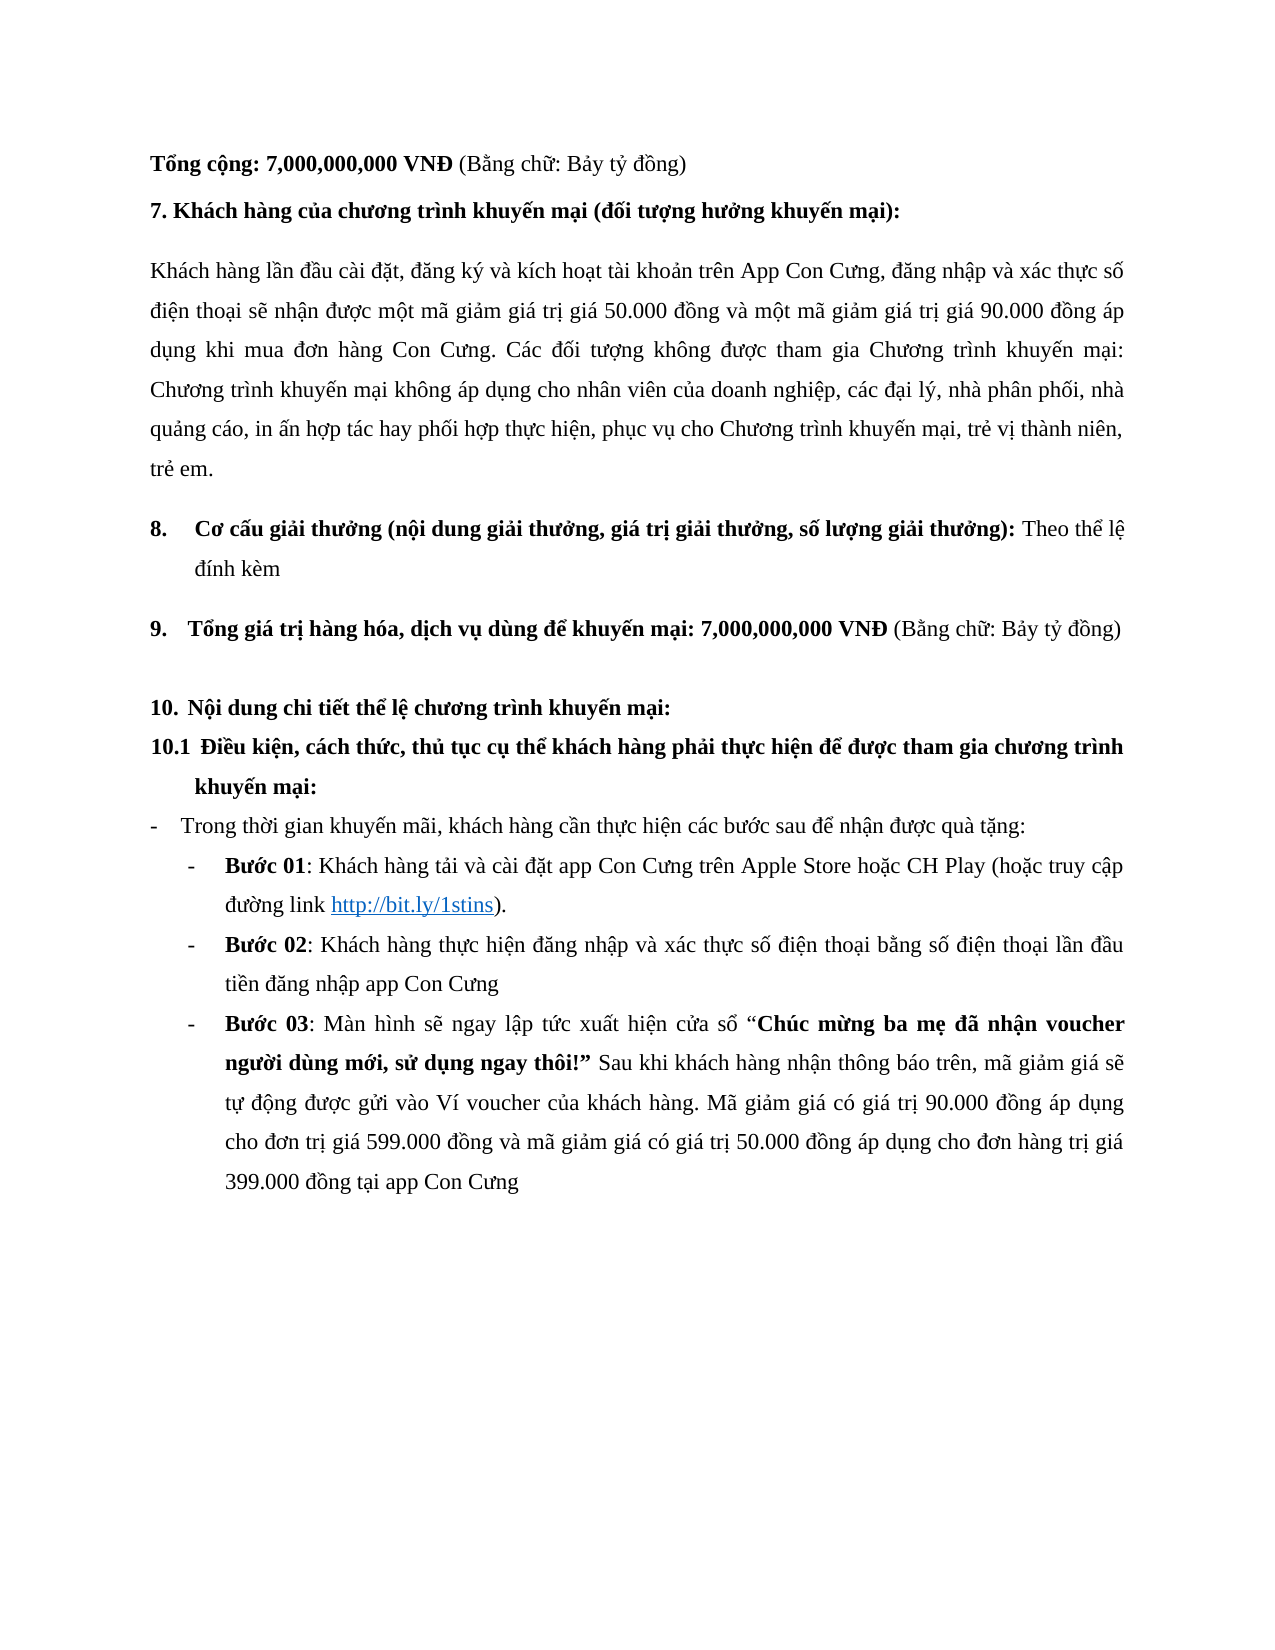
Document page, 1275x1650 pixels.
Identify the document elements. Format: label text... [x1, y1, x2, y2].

text - Trong thời gian khuyến mãi, khách hàng cần thực hiện các bước sau để nhận được quà tặng: [150, 812, 1125, 839]
list Bước 03: Màn hình sẽ ngay lập tức xuất hiện cửa sổ “Chúc mừng ba mẹ đã nhận voucher người dùng mới, sử dụng ngay thôi!” Sau khi khách hàng nhận thông báo trên, mã giảm giá sẽ tự động được gửi vào Ví voucher của khách hàng. Mã giảm giá có giá trị 90.000 đồng áp dụng cho đơn trị giá 599.000 đồng và mã giảm giá có giá trị 50.000 đồng áp dụng cho đơn hàng trị giá 399.000 đồng tại app Con Cưng [187, 1010, 1125, 1194]
text Tổng cộng: 7,000,000,000 VNĐ (Bằng chữ: Bảy tỷ đồng) [150, 150, 1125, 176]
list Bước 01: Khách hàng tải và cài đặt app Con Cưng trên Apple Store hoặc CH Play (hoặc truy cập đường link http://bit.ly/1stins). [187, 852, 1125, 918]
list Cơ cấu giải thưởng (nội dung giải thưởng, giá trị giải thưởng, số lượng giải thưởng): Theo thể lệ đính kèm [150, 515, 1125, 581]
text Khách hàng lần đầu cài đặt, đăng ký và kích hoạt tài khoản trên App Con Cưng, đăng nhập và xác thực số điện thoại sẽ nhận được một mã giảm giá trị giá 50.000 đồng và một mã giảm giá trị giá 90.000 đồng áp dụng khi mua đơn hàng Con Cưng. Các đối tượng không được tham gia Chương trình khuyến mại: Chương trình khuyến mại không áp dụng cho nhân viên của doanh nghiệp, các đại lý, nhà phân phối, nhà quảng cáo, in ấn hợp tác hay phối hợp thực hiện, phục vụ cho Chương trình khuyến mại, trẻ vị thành niên, trẻ em. [150, 257, 1125, 481]
text 7. Khách hàng của chương trình khuyến mại (đối tượng hưởng khuyến mại): [150, 197, 1125, 223]
list Điều kiện, cách thức, thủ tục cụ thể khách hàng phải thực hiện để được tham gia chương trình khuyến mại: [151, 733, 1125, 799]
list Bước 02: Khách hàng thực hiện đăng nhập và xác thực số điện thoại bằng số điện thoại lần đầu tiền đăng nhập app Con Cưng [187, 931, 1125, 997]
list Tổng giá trị hàng hóa, dịch vụ dùng để khuyến mại: 7,000,000,000 VNĐ (Bằng chữ: Bảy tỷ đồng) [150, 615, 1125, 641]
list Nội dung chi tiết thể lệ chương trình khuyến mại: [150, 694, 1125, 720]
